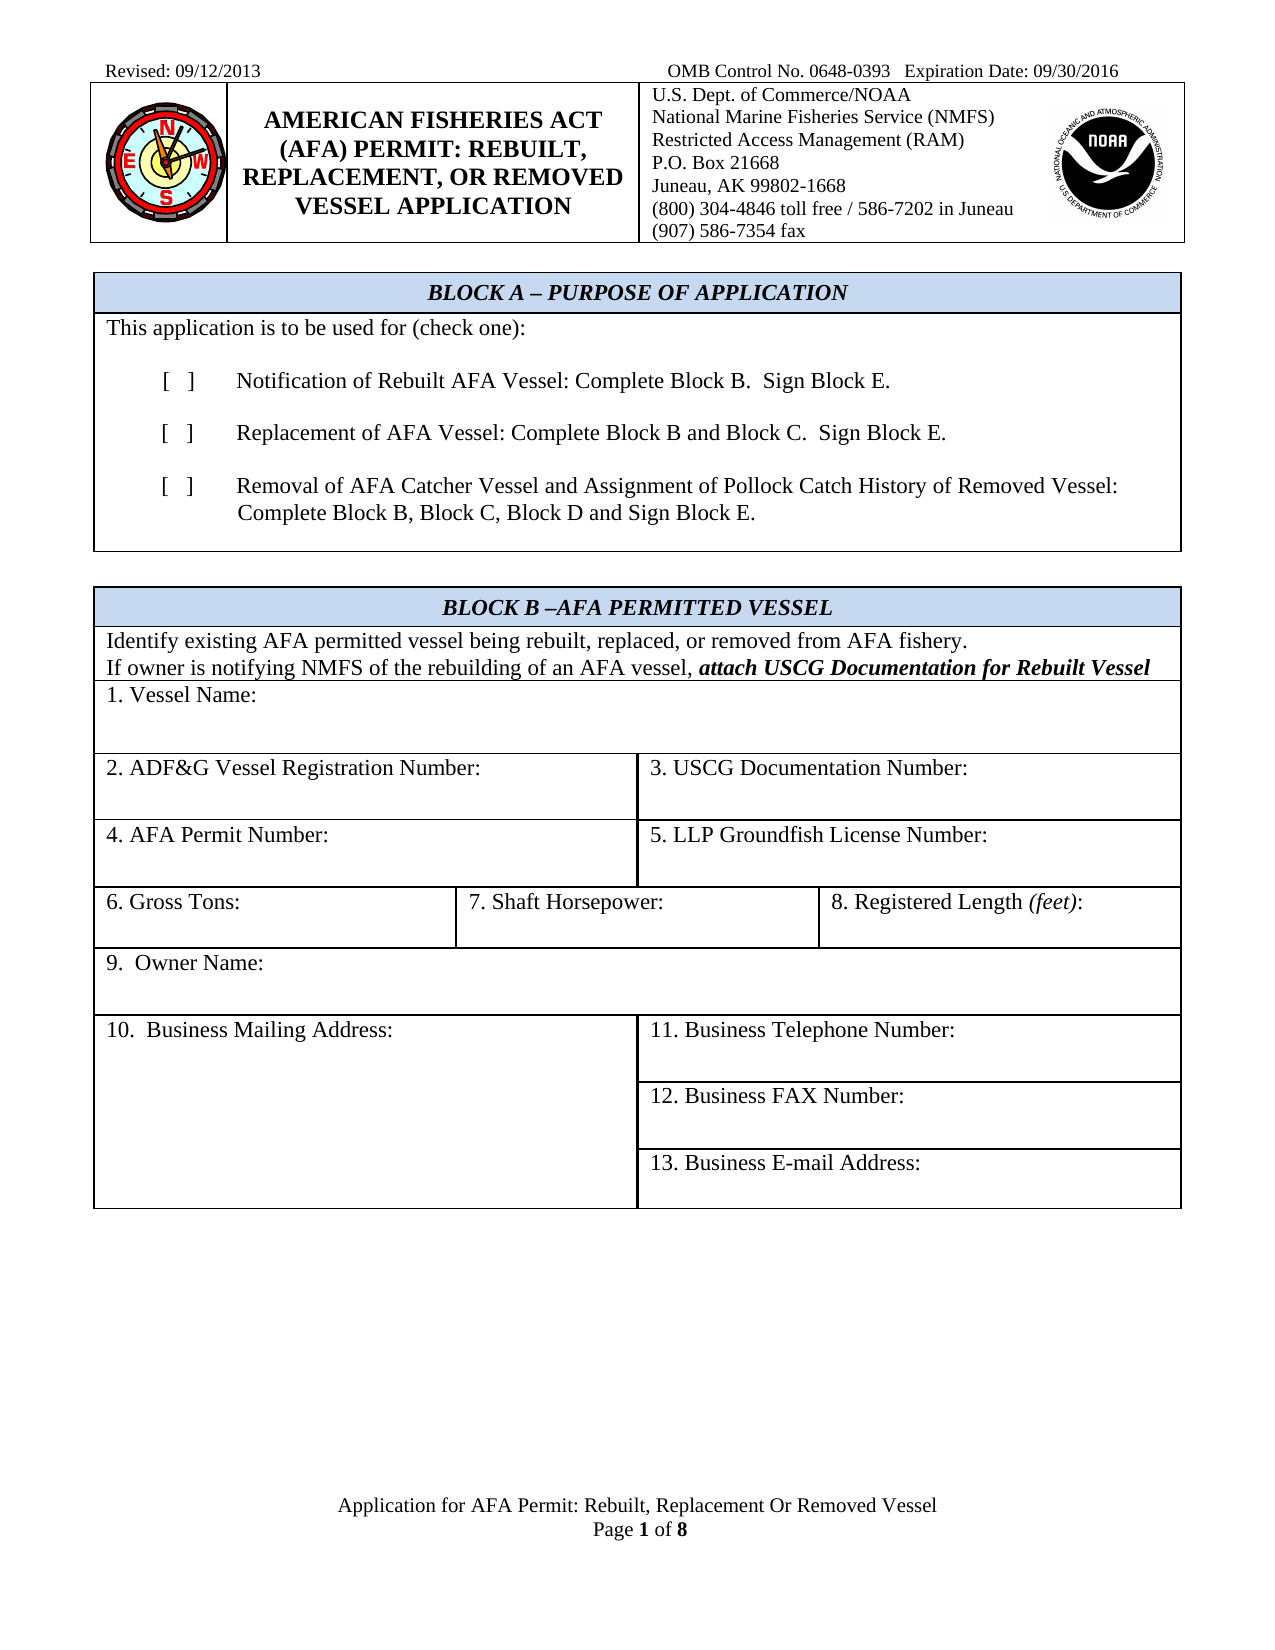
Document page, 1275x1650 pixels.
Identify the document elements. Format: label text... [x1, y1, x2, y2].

table_header U.S. Dept. of Commerce/NOAA National Marine Fisheries Service (NMFS) Restricted Access Management (RAM) P.O. Box 21668 Juneau, AK 99802-1668 (800) 304-4846 toll free / 586-7202 in Juneau (907) 586-7354 fax [640, 83, 1033, 242]
text Revised: 09/12/2013 OMB Control No. 0648-0393 Expiration Date: 09/30/2016 [105, 60, 1170, 82]
table_cell Identify existing AFA permitted vessel being rebuilt, replaced, or removed from AFA fishery. If owner is notifying NMFS of the rebuilding of an AFA vessel, attach USCG Documentation for Rebuilt Vessel [95, 627, 1180, 680]
table_header [91, 83, 226, 242]
table_header BLOCK B –AFA PERMITTED VESSEL [95, 588, 1180, 626]
table_cell 4. AFA Permit Number: [95, 820, 636, 886]
table_cell 6. Gross Tons: [95, 888, 455, 947]
table_cell 8. Registered Length (feet): [820, 888, 1180, 947]
table_cell 13. Business E-mail Address: [639, 1150, 1180, 1208]
table_cell 5. LLP Groundfish License Number: [639, 821, 1180, 886]
table_cell 9. Owner Name: [95, 949, 1180, 1014]
table_cell 3. USCG Documentation Number: [639, 754, 1180, 819]
table_cell 7. Shaft Horsepower: [457, 888, 818, 947]
table_cell 1. Vessel Name: [95, 681, 1180, 753]
table_header [1033, 83, 1184, 242]
table_header AMERICAN FISHERIES ACT (AFA) PERMIT: REBUILT, REPLACEMENT, OR REMOVED VESSEL APPLICATION [228, 83, 638, 242]
table_cell 2. ADF&G Vessel Registration Number: [95, 754, 636, 819]
table_cell 10. Business Mailing Address: [95, 1016, 636, 1208]
table_cell This application is to be used for (check one): [ ] Notification of Rebuilt AFA Vessel: Complete Block B. Sign Block E. [ ] Replacement of AFA Vessel: Complete Block B and Block C. Sign Block E. [ ] Removal of AFA Catcher Vessel and Assignment of Pollock Catch History of Removed Vessel: Complete Block B, Block C, Block D and Sign Block E. [95, 314, 1180, 551]
table_cell 12. Business FAX Number: [639, 1083, 1180, 1147]
table_header BLOCK A – PURPOSE OF APPLICATION [95, 273, 1180, 312]
table_cell 11. Business Telephone Number: [639, 1016, 1180, 1081]
picture [1050, 100, 1169, 225]
